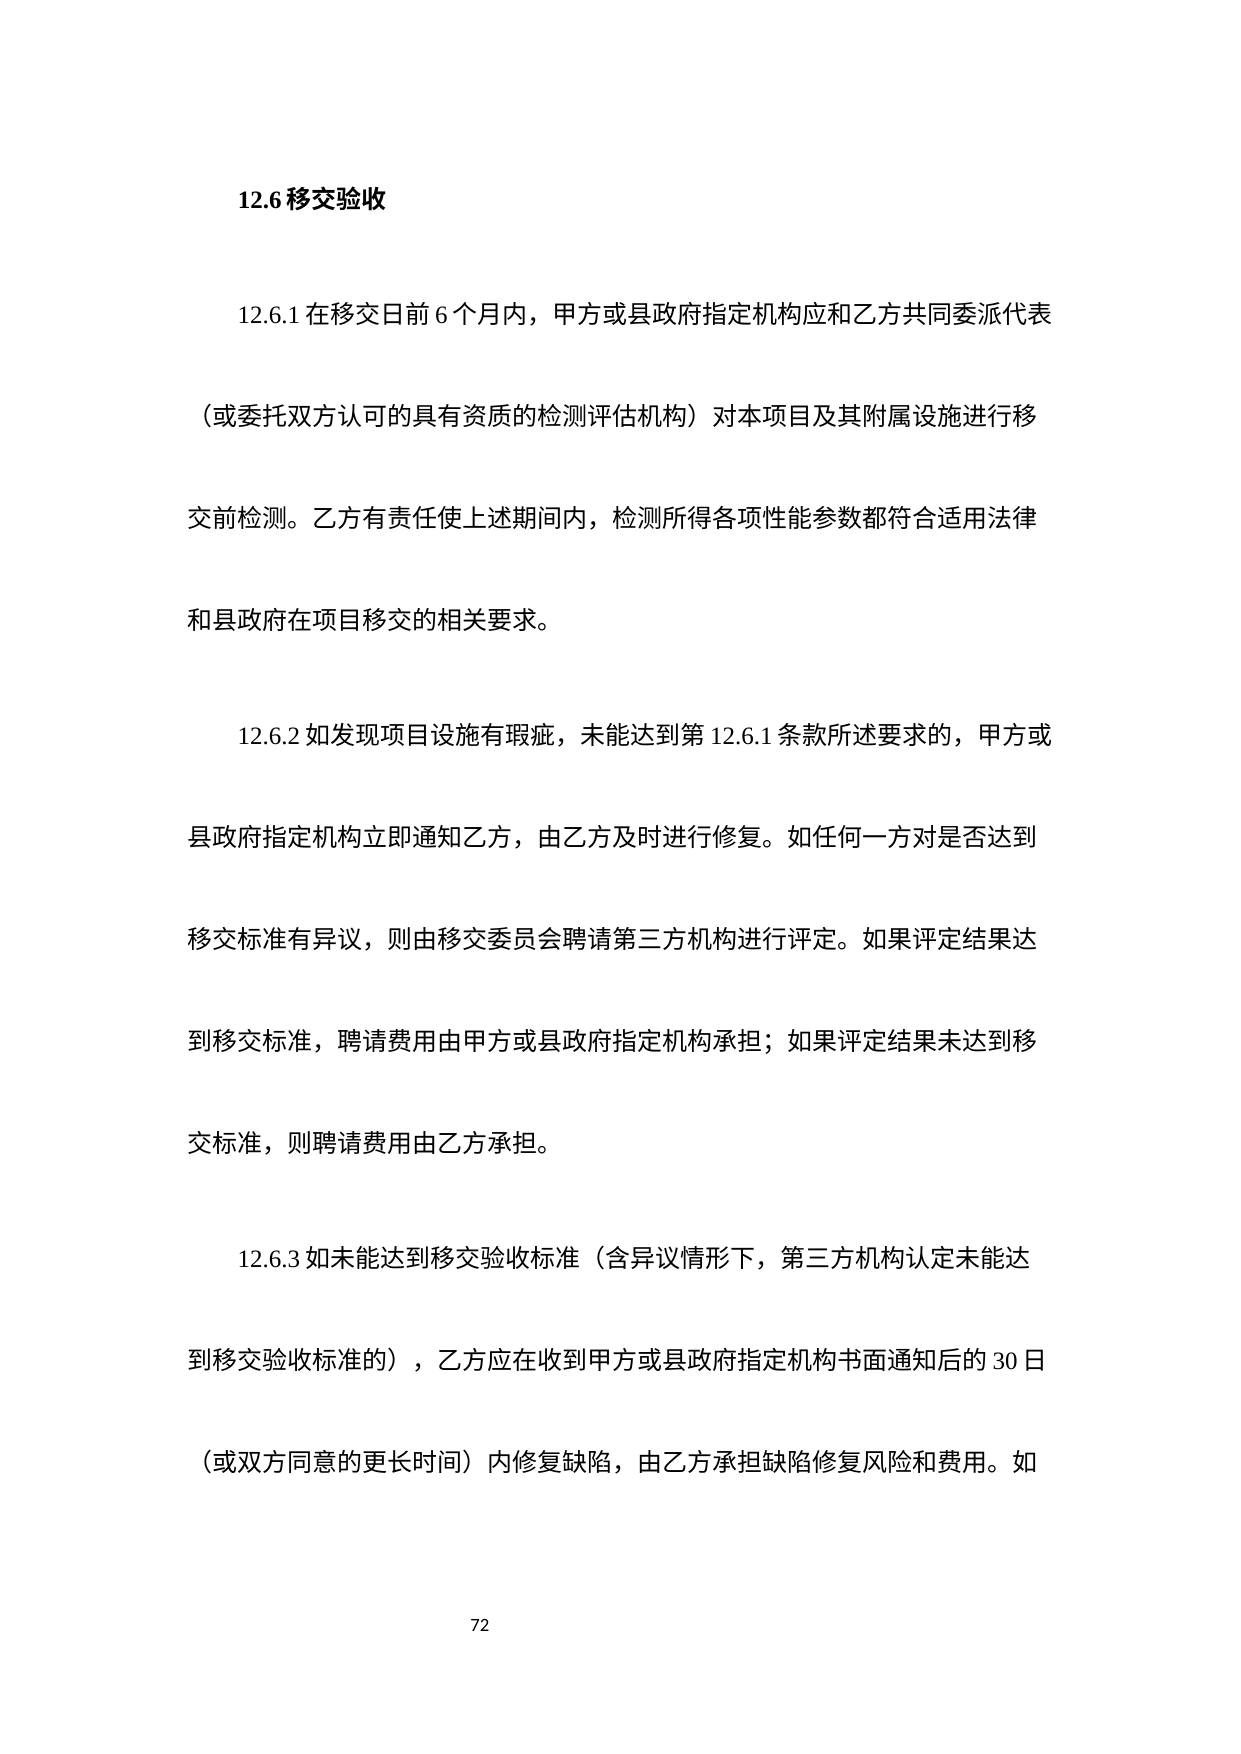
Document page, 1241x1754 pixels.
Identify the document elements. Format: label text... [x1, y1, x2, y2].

text 12.6.2如发现项目设施有瑕疵，未能达到第12.6.1条款所述要求的，甲方或县政府指定机构立即通知乙方，由乙方及时进行修复。如任何一方对是否达到移交标准有异议，则由移交委员会聘请第三方机构进行评定。如果评定结果达到移交标准，聘请费用由甲方或县政府指定机构承担；如果评定结果未达到移交标准，则聘请费用由乙方承担。 [187, 700, 1053, 1175]
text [187, 1223, 1053, 1494]
subtitle 12.6移交验收 [187, 164, 1053, 232]
text 12.6.1在移交日前6个月内，甲方或县政府指定机构应和乙方共同委派代表（或委托双方认可的具有资质的检测评估机构）对本项目及其附属设施进行移交前检测。乙方有责任使上述期间内，检测所得各项性能参数都符合适用法律和县政府在项目移交的相关要求。 [187, 279, 1053, 653]
